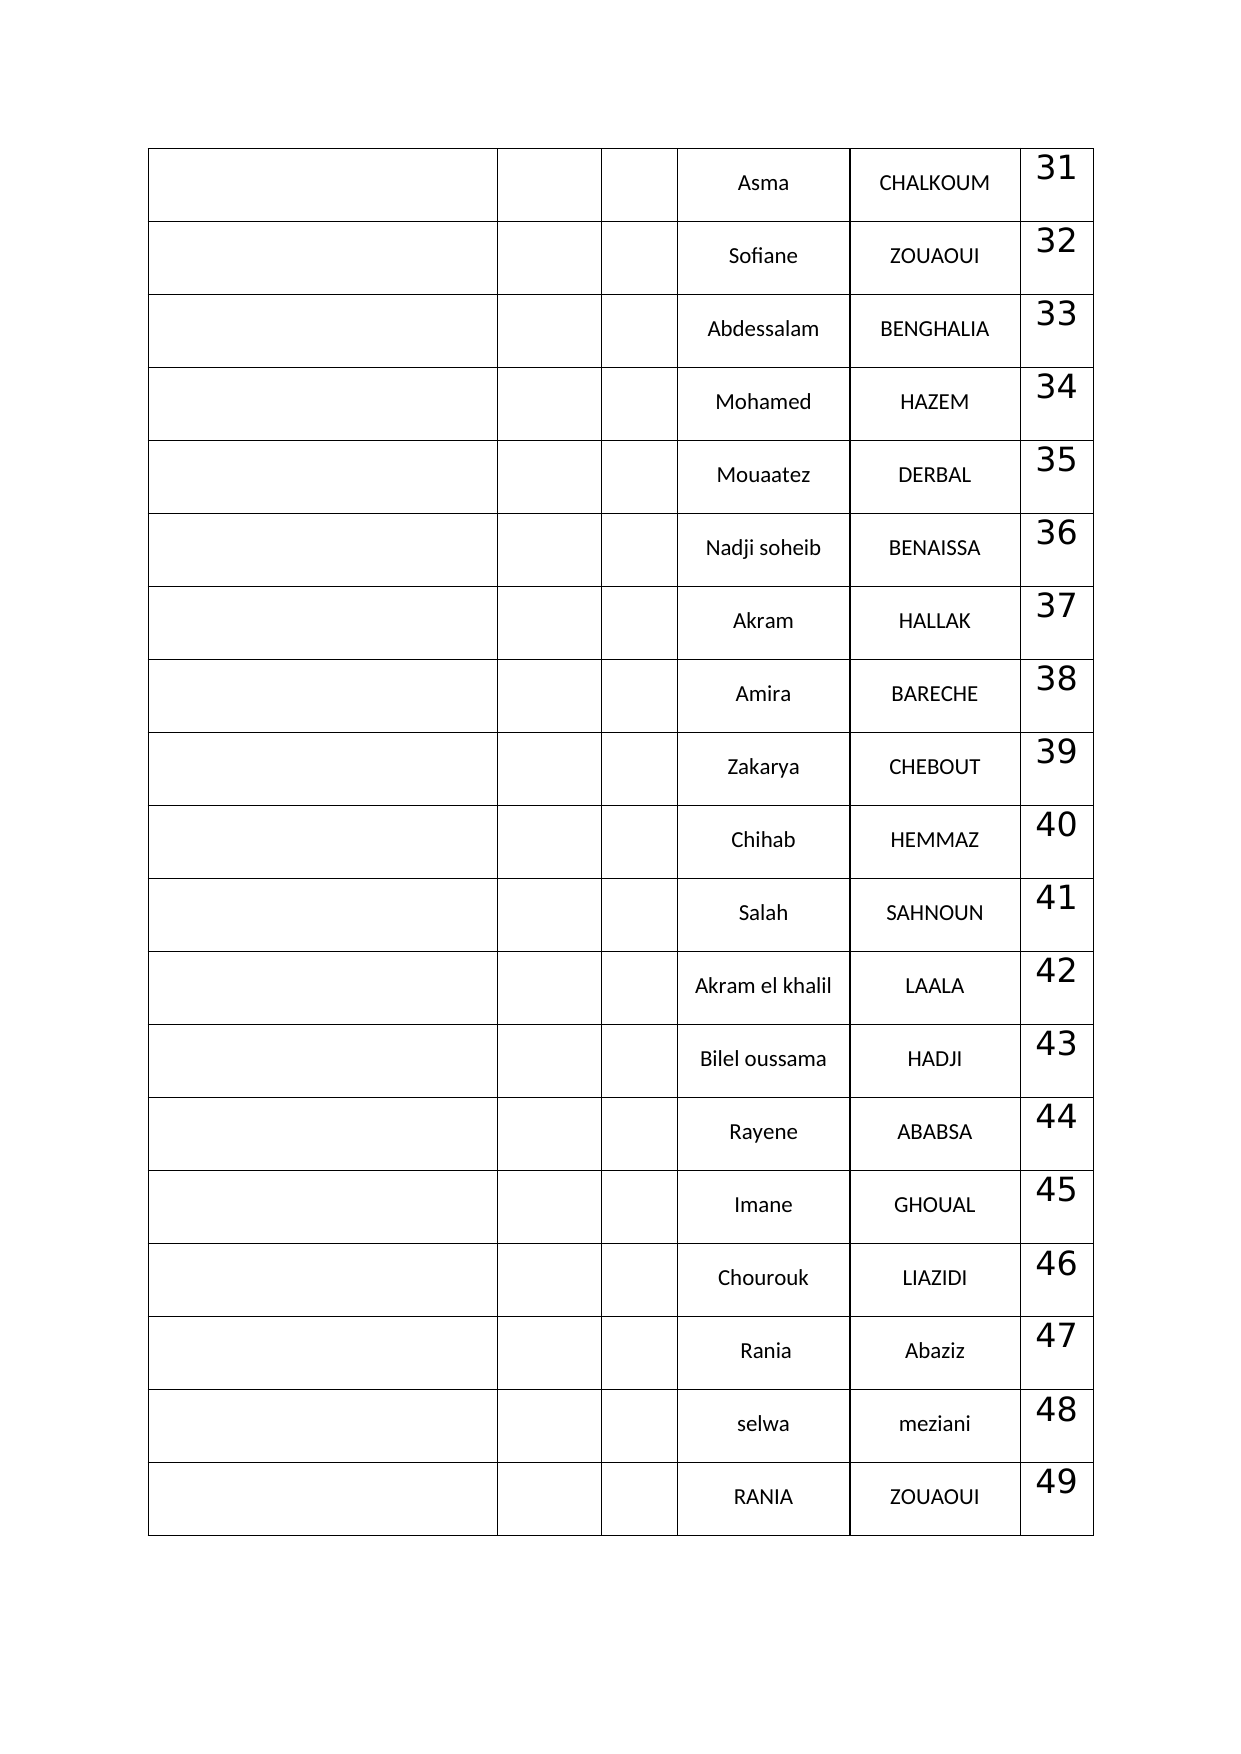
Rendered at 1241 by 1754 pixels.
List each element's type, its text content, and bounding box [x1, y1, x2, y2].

table_cell CHEBOUT [851, 733, 1020, 805]
table_cell Bilel oussama [678, 1025, 849, 1097]
table_cell Akram [678, 587, 849, 659]
table_cell [149, 441, 497, 513]
table_cell [602, 952, 677, 1024]
table_cell [149, 806, 497, 878]
table_cell [149, 1098, 497, 1170]
table_cell [498, 149, 601, 221]
table_cell [498, 368, 601, 440]
table_cell Abdessalam [678, 295, 849, 367]
table_cell [602, 441, 677, 513]
table_cell [149, 1171, 497, 1243]
table_cell [498, 1098, 601, 1170]
table_cell [602, 879, 677, 951]
table_cell 42 [1021, 952, 1093, 1024]
table_cell 36 [1021, 514, 1093, 586]
table_cell [602, 1098, 677, 1170]
table_cell [602, 1390, 677, 1462]
table_cell 33 [1021, 295, 1093, 367]
table_cell [498, 222, 601, 294]
table_cell [498, 1025, 601, 1097]
table_cell Nadji soheib [678, 514, 849, 586]
table_cell Chourouk [678, 1244, 849, 1316]
table_cell Sofiane [678, 222, 849, 294]
table_cell [149, 1244, 497, 1316]
table_cell HALLAK [851, 587, 1020, 659]
table_cell [602, 1244, 677, 1316]
table_cell [498, 806, 601, 878]
table_cell [498, 441, 601, 513]
table_cell [498, 733, 601, 805]
table_cell [602, 660, 677, 732]
table_cell 44 [1021, 1098, 1093, 1170]
table_cell [602, 368, 677, 440]
table_cell [498, 1390, 601, 1462]
table_cell LIAZIDI [851, 1244, 1020, 1316]
table_cell [149, 1390, 497, 1462]
table_cell GHOUAL [851, 1171, 1020, 1243]
table_cell 34 [1021, 368, 1093, 440]
table_cell [602, 1025, 677, 1097]
table_cell CHALKOUM [851, 149, 1020, 221]
table_cell [498, 295, 601, 367]
table_cell Imane [678, 1171, 849, 1243]
table_cell [149, 1025, 497, 1097]
table_cell [498, 879, 601, 951]
table_cell HAZEM [851, 368, 1020, 440]
table_cell [149, 1463, 497, 1535]
table_cell 31 [1021, 149, 1093, 221]
table_cell [498, 1463, 601, 1535]
table_cell 37 [1021, 587, 1093, 659]
table_cell [498, 1317, 601, 1389]
table_cell Zakarya [678, 733, 849, 805]
table_cell Akram el khalil [678, 952, 849, 1024]
table_cell [498, 1171, 601, 1243]
table_cell [149, 660, 497, 732]
table_cell BENAISSA [851, 514, 1020, 586]
table_cell Rania [678, 1317, 849, 1389]
table_cell 45 [1021, 1171, 1093, 1243]
table_cell 46 [1021, 1244, 1093, 1316]
table_cell [149, 222, 497, 294]
table_cell [602, 149, 677, 221]
table_cell Salah [678, 879, 849, 951]
table_cell [602, 1317, 677, 1389]
table_cell Amira [678, 660, 849, 732]
table_cell [602, 806, 677, 878]
table_cell [602, 222, 677, 294]
table_cell [149, 733, 497, 805]
table_cell Abaziz [851, 1317, 1020, 1389]
table_cell Asma [678, 149, 849, 221]
table_cell [498, 952, 601, 1024]
table_cell [498, 587, 601, 659]
table_cell SAHNOUN [851, 879, 1020, 951]
table_cell [498, 514, 601, 586]
table_cell [602, 1171, 677, 1243]
table_cell 38 [1021, 660, 1093, 732]
table_cell 40 [1021, 806, 1093, 878]
table_cell [602, 733, 677, 805]
table_cell HADJI [851, 1025, 1020, 1097]
table_cell ZOUAOUI [851, 1463, 1020, 1535]
table_cell ABABSA [851, 1098, 1020, 1170]
table_cell HEMMAZ [851, 806, 1020, 878]
table_cell [602, 295, 677, 367]
table_cell Chihab [678, 806, 849, 878]
table_cell DERBAL [851, 441, 1020, 513]
table_cell Mouaatez [678, 441, 849, 513]
table_cell 49 [1021, 1463, 1093, 1535]
table_cell [498, 660, 601, 732]
table_cell Mohamed [678, 368, 849, 440]
table_cell ZOUAOUI [851, 222, 1020, 294]
table_cell 48 [1021, 1390, 1093, 1462]
table_cell [149, 149, 497, 221]
table_cell [149, 368, 497, 440]
table_cell [149, 1317, 497, 1389]
table_cell selwa [678, 1390, 849, 1462]
table_cell LAALA [851, 952, 1020, 1024]
table_cell [149, 952, 497, 1024]
table_cell Rayene [678, 1098, 849, 1170]
table_cell [602, 587, 677, 659]
table_cell [149, 514, 497, 586]
table_cell [602, 514, 677, 586]
table_cell [149, 879, 497, 951]
table_cell [498, 1244, 601, 1316]
table_cell [602, 1463, 677, 1535]
table_cell 47 [1021, 1317, 1093, 1389]
table_cell BARECHE [851, 660, 1020, 732]
table_cell BENGHALIA [851, 295, 1020, 367]
table_cell 32 [1021, 222, 1093, 294]
table_cell 43 [1021, 1025, 1093, 1097]
table_cell RANIA [678, 1463, 849, 1535]
table_cell 35 [1021, 441, 1093, 513]
table_cell 39 [1021, 733, 1093, 805]
table_cell [149, 295, 497, 367]
table_cell [149, 587, 497, 659]
table_cell meziani [851, 1390, 1020, 1462]
table_cell 41 [1021, 879, 1093, 951]
